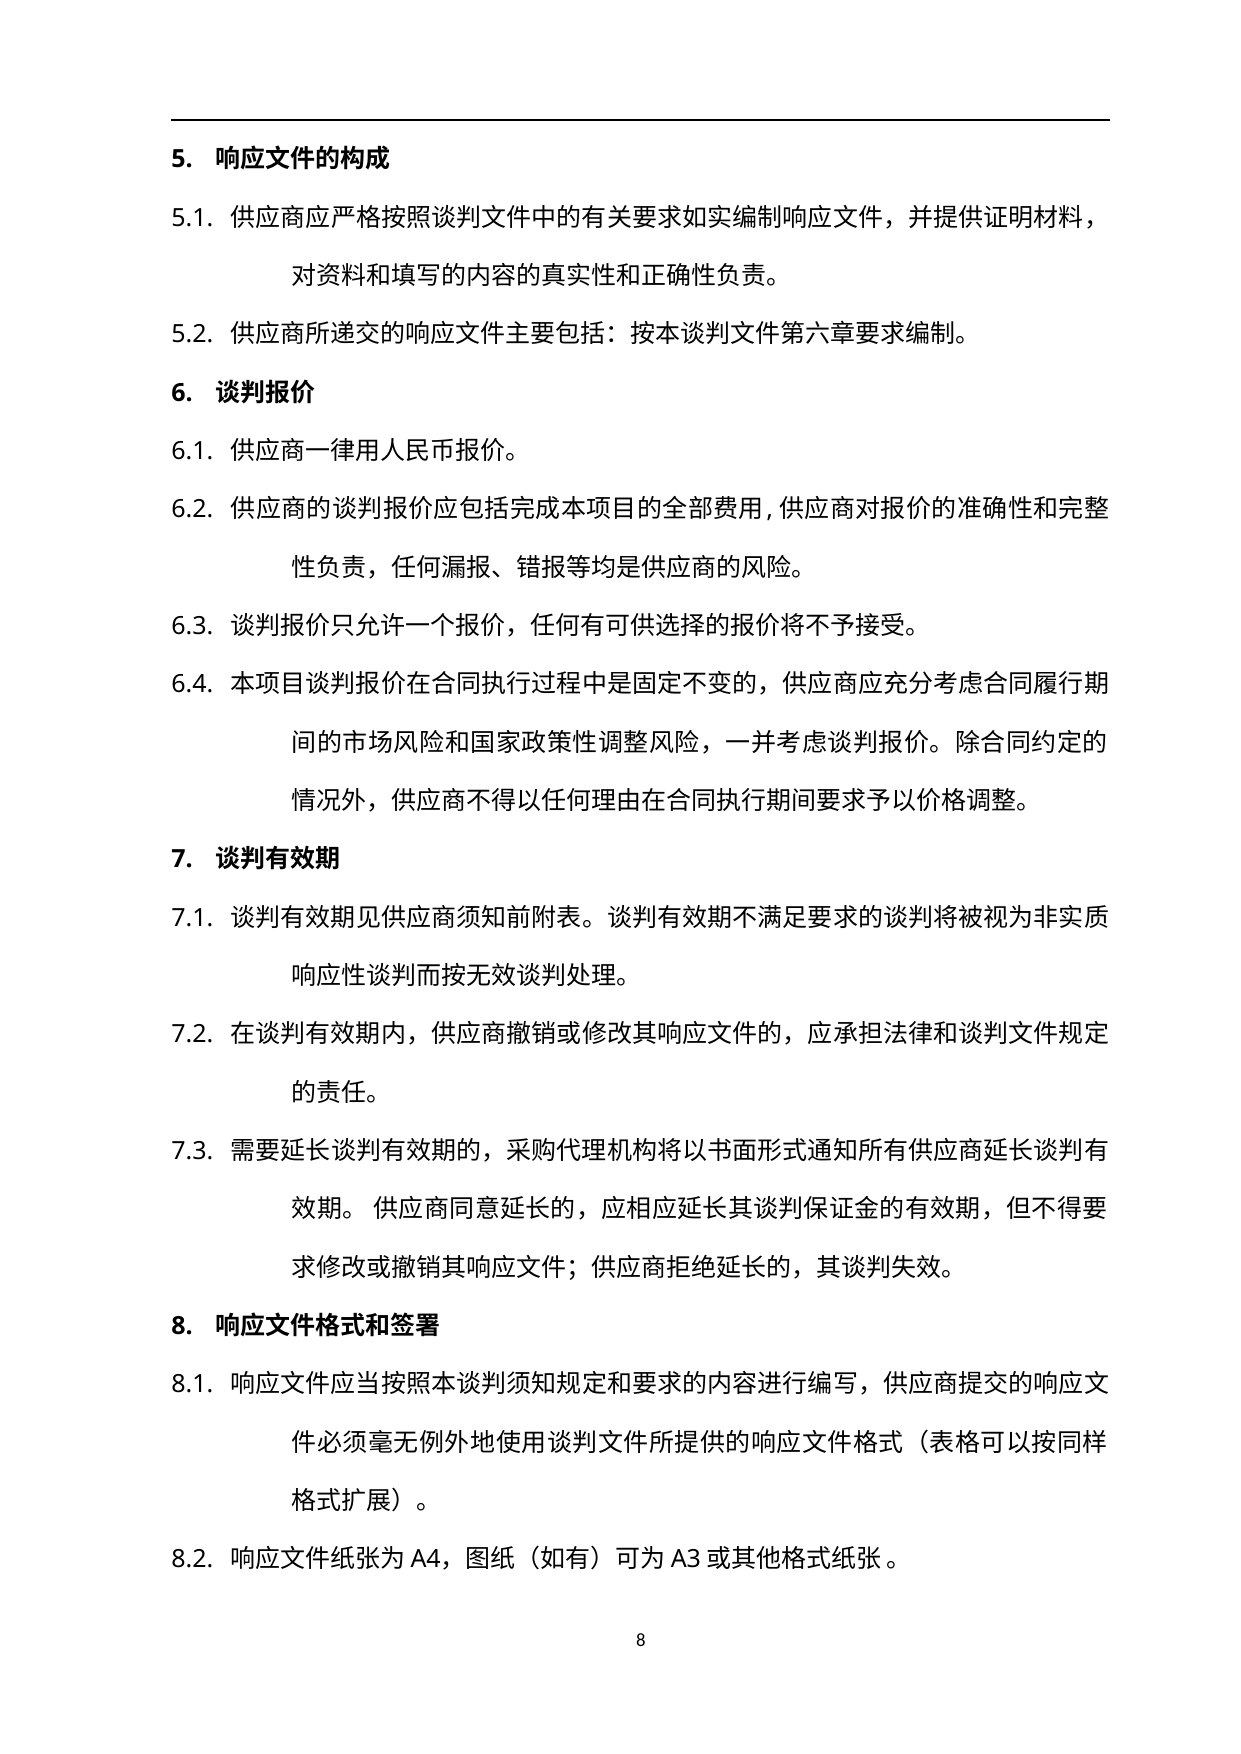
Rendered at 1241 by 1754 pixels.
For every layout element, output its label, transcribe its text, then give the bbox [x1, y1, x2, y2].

list 响应文件应当按照本谈判须知规定和要求的内容进行编写，供应商提交的响应文件必须毫无例外地使用谈判文件所提供的响应文件格式（表格可以按同样格式扩展）。 [171, 1346, 1110, 1521]
list 响应文件纸张为A4，图纸（如有）可为A3或其他格式纸张 。 [171, 1521, 1110, 1579]
list 在谈判有效期内，供应商撤销或修改其响应文件的，应承担法律和谈判文件规定的责任。 [171, 996, 1110, 1113]
text 响应文件格式和签署 [171, 1288, 1110, 1346]
list 供应商应严格按照谈判文件中的有关要求如实编制响应文件，并提供证明材料，对资料和填写的内容的真实性和正确性负责。 [171, 179, 1110, 296]
list 供应商所递交的响应文件主要包括：按本谈判文件第六章要求编制。 [171, 296, 1110, 354]
text 谈判有效期 [171, 821, 1110, 879]
list 供应商的谈判报价应包括完成本项目的全部费用, 供应商对报价的准确性和完整性负责，任何漏报、错报等均是供应商的风险。 [171, 471, 1110, 588]
list 供应商一律用人民币报价。 [171, 413, 1110, 471]
list 谈判有效期见供应商须知前附表。谈判有效期不满足要求的谈判将被视为非实质响应性谈判而按无效谈判处理。 [171, 879, 1110, 996]
list 需要延长谈判有效期的，采购代理机构将以书面形式通知所有供应商延长谈判有效期。 供应商同意延长的，应相应延长其谈判保证金的有效期，但不得要求修改或撤销其响应文件；供应商拒绝延长的，其谈判失效。 [171, 1113, 1110, 1288]
list 本项目谈判报价在合同执行过程中是固定不变的，供应商应充分考虑合同履行期间的市场风险和国家政策性调整风险，一并考虑谈判报价。除合同约定的情况外，供应商不得以任何理由在合同执行期间要求予以价格调整。 [171, 646, 1110, 821]
list 谈判报价只允许一个报价，任何有可供选择的报价将不予接受。 [171, 588, 1110, 646]
text 响应文件的构成 [171, 121, 1110, 179]
text 谈判报价 [171, 354, 1110, 413]
